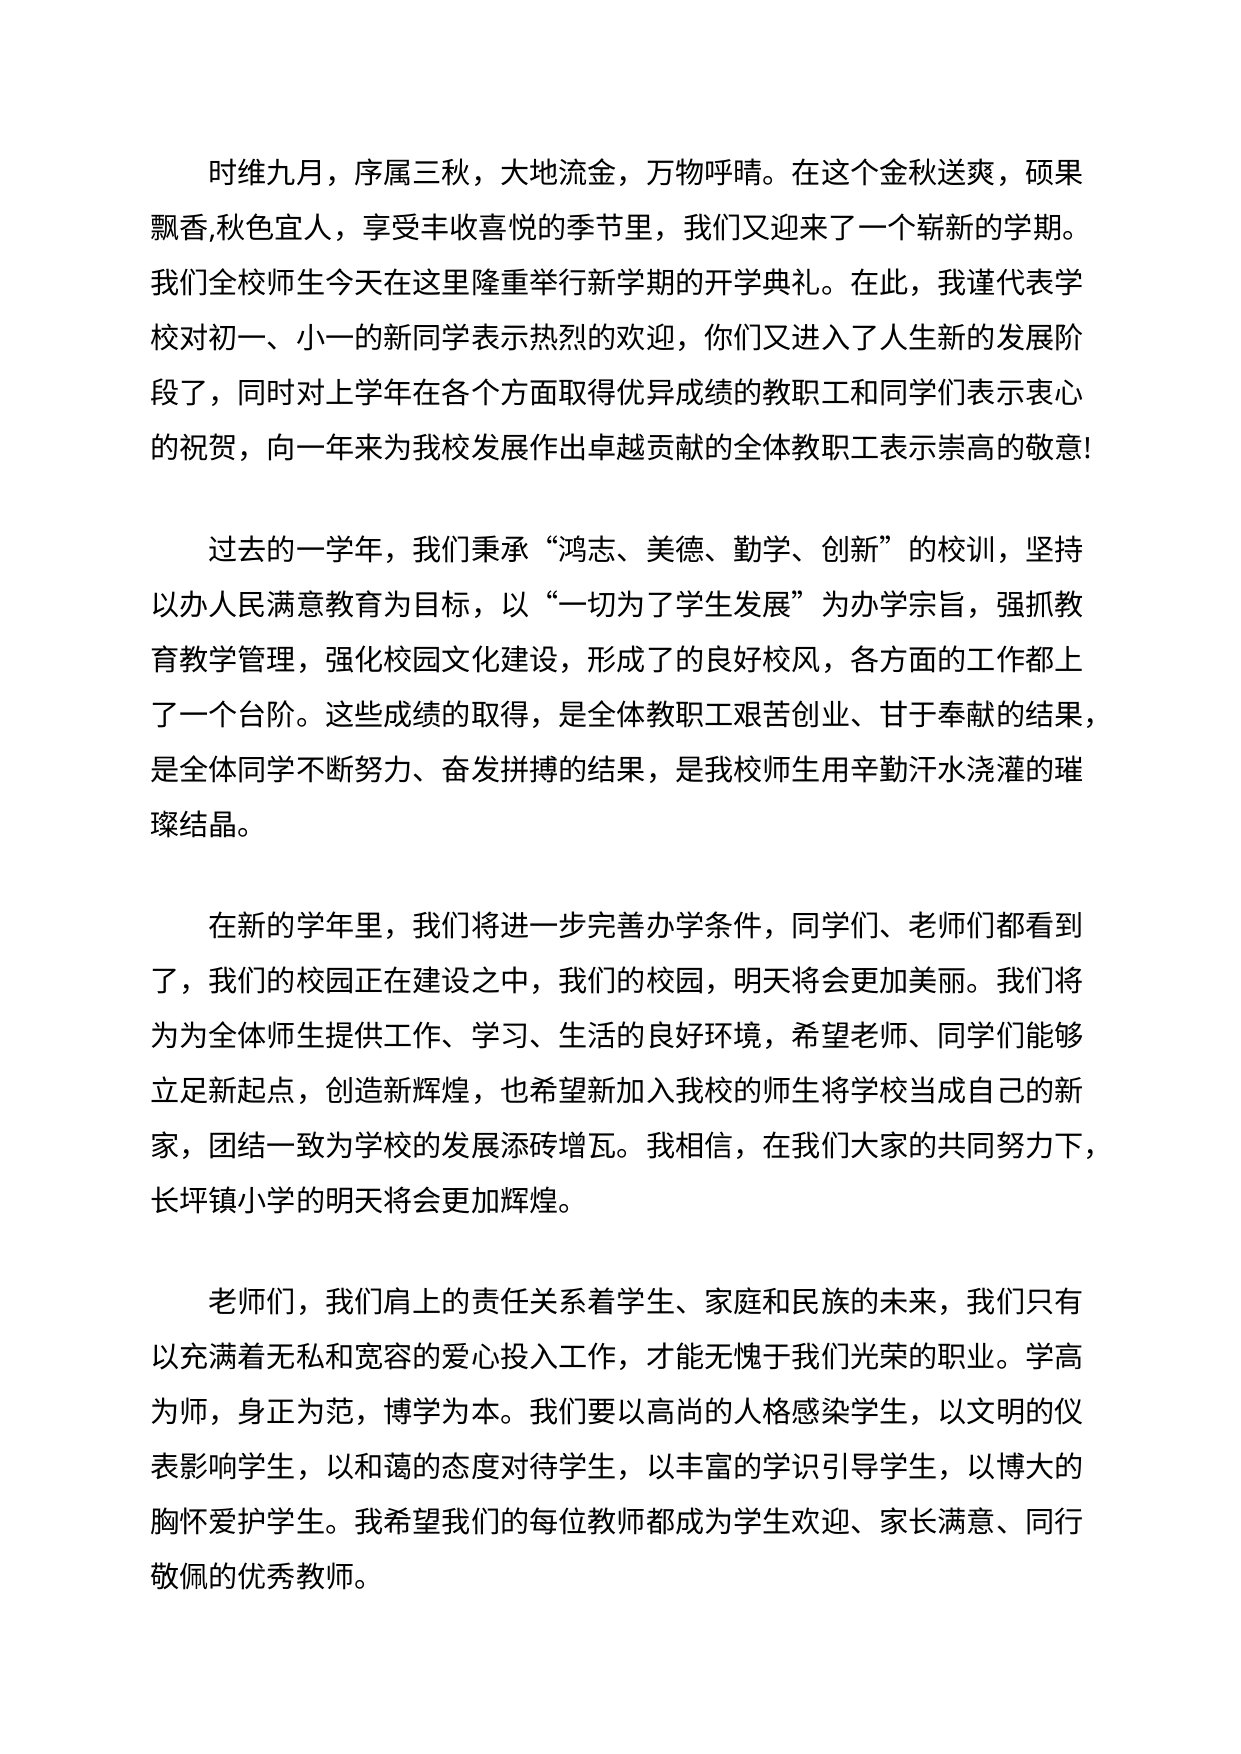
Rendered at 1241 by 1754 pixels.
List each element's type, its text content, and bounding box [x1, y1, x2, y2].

text 在新的学年里，我们将进一步完善办学条件，同学们、老师们都看到了，我们的校园正在建设之中，我们的校园，明天将会更加美丽。我们将为为全体师生提供工作、学习、生活的良好环境，希望老师、同学们能够立足新起点，创造新辉煌，也希望新加入我校的师生将学校当成自己的新家，团结一致为学校的发展添砖增瓦。我相信，在我们大家的共同努力下，长坪镇小学的明天将会更加辉煌。 [150, 903, 1090, 1219]
text 过去的一学年，我们秉承“鸿志、美德、勤学、创新”的校训，坚持以办人民满意教育为目标，以“一切为了学生发展”为办学宗旨，强抓教育教学管理，强化校园文化建设，形成了的良好校风，各方面的工作都上了一个台阶。这些成绩的取得，是全体教职工艰苦创业、甘于奉献的结果，是全体同学不断努力、奋发拼搏的结果，是我校师生用辛勤汗水浇灌的璀璨结晶。 [150, 527, 1090, 843]
text 老师们，我们肩上的责任关系着学生、家庭和民族的未来，我们只有以充满着无私和宽容的爱心投入工作，才能无愧于我们光荣的职业。学高为师，身正为范，博学为本。我们要以高尚的人格感染学生，以文明的仪表影响学生，以和蔼的态度对待学生，以丰富的学识引导学生，以博大的胸怀爱护学生。我希望我们的每位教师都成为学生欢迎、家长满意、同行敬佩的优秀教师。 [150, 1279, 1090, 1596]
text 时维九月，序属三秋，大地流金，万物呼晴。在这个金秋送爽，硕果飘香,秋色宜人，享受丰收喜悦的季节里，我们又迎来了一个崭新的学期。我们全校师生今天在这里隆重举行新学期的开学典礼。在此，我谨代表学校对初一、小一的新同学表示热烈的欢迎，你们又进入了人生新的发展阶段了，同时对上学年在各个方面取得优异成绩的教职工和同学们表示衷心的祝贺，向一年来为我校发展作出卓越贡献的全体教职工表示崇高的敬意! [150, 150, 1090, 467]
